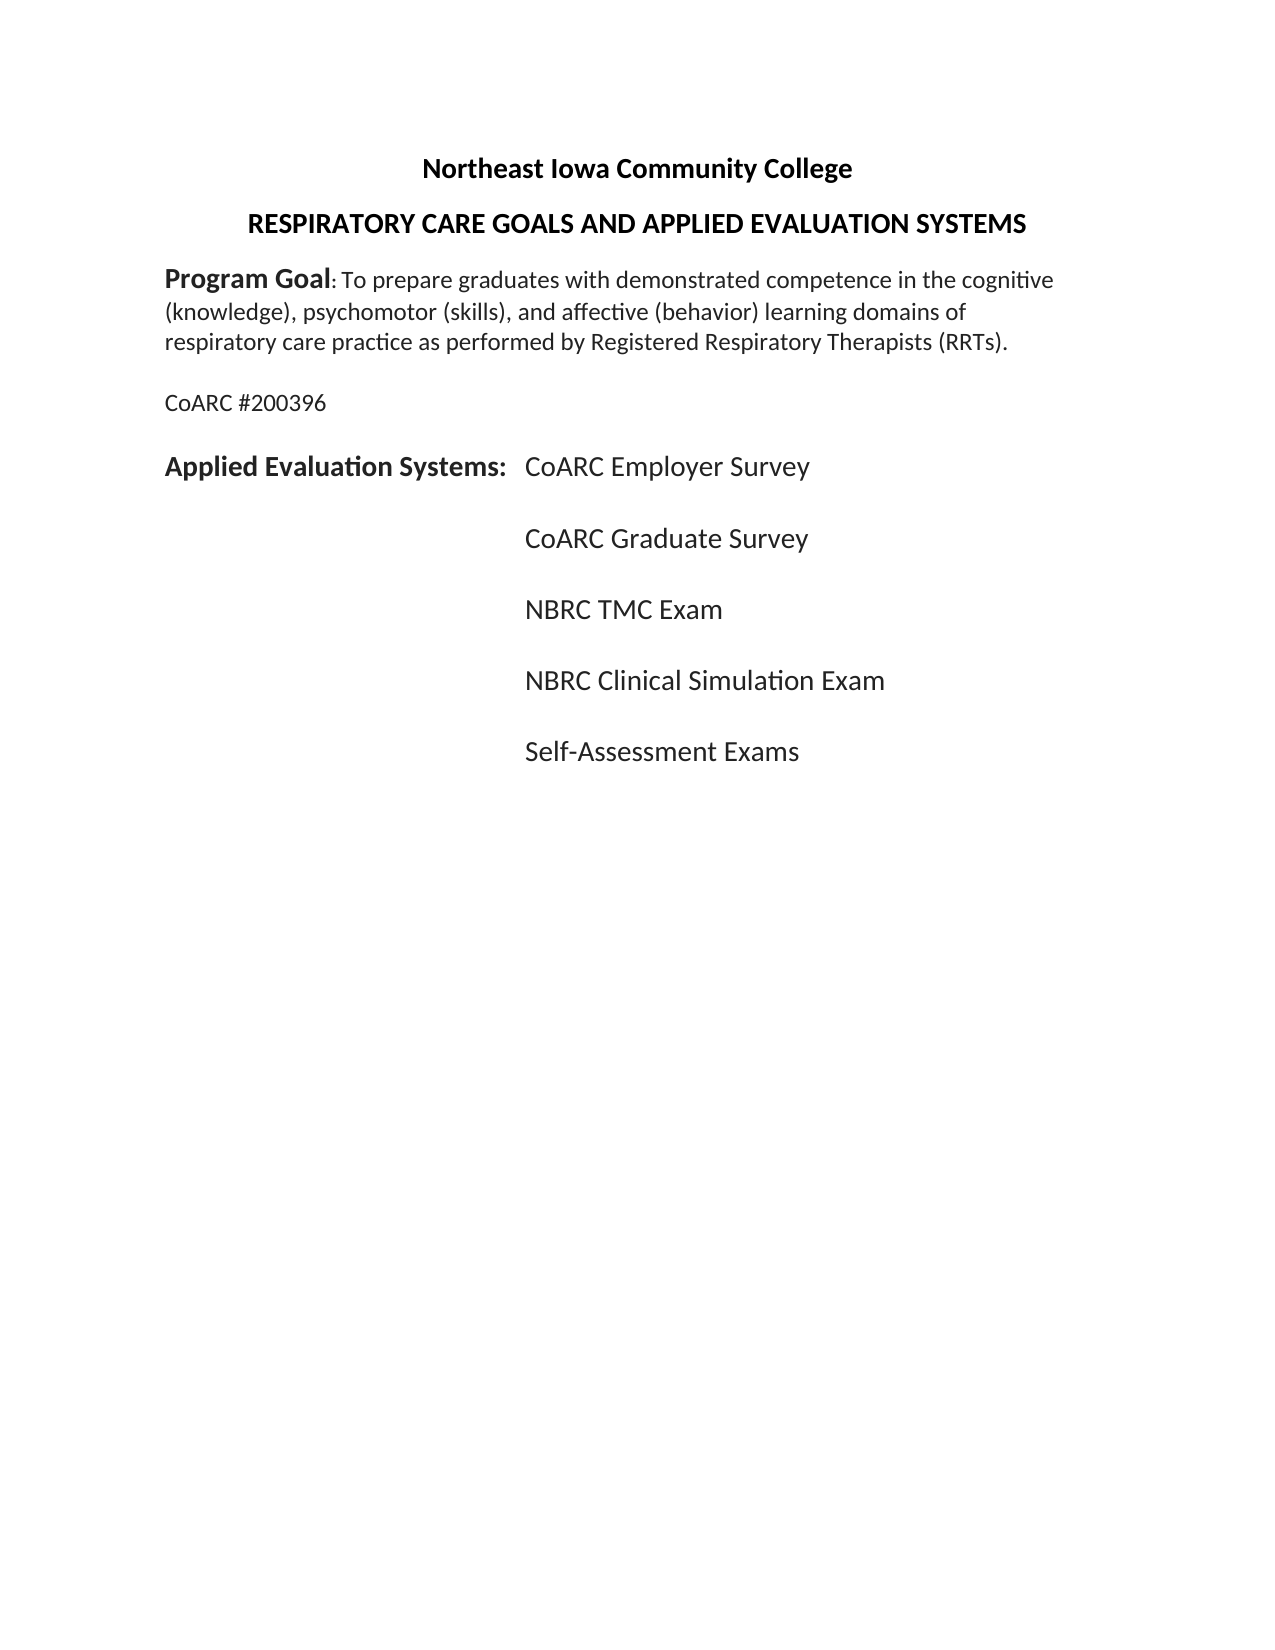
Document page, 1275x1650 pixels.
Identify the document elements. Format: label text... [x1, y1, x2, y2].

text Self-Assessment Exams [164, 733, 1074, 769]
text CoARC #200396 [164, 387, 1074, 418]
text Applied Evaluation Systems: CoARC Employer Survey [164, 448, 1074, 484]
text Northeast Iowa Community College [150, 150, 1125, 186]
text NBRC Clinical Simulation Exam [164, 662, 1074, 698]
text Program Goal: To prepare graduates with demonstrated competence in the cognitive (knowledge), psychomotor (skills), and affective (behavior) learning domains of respiratory care practice as performed by Registered Respiratory Therapists (RRTs). [164, 260, 1074, 357]
text RESPIRATORY CARE GOALS AND APPLIED EVALUATION SYSTEMS [150, 205, 1125, 241]
text CoARC Graduate Survey [164, 520, 1074, 555]
text NBRC TMC Exam [164, 591, 1074, 627]
